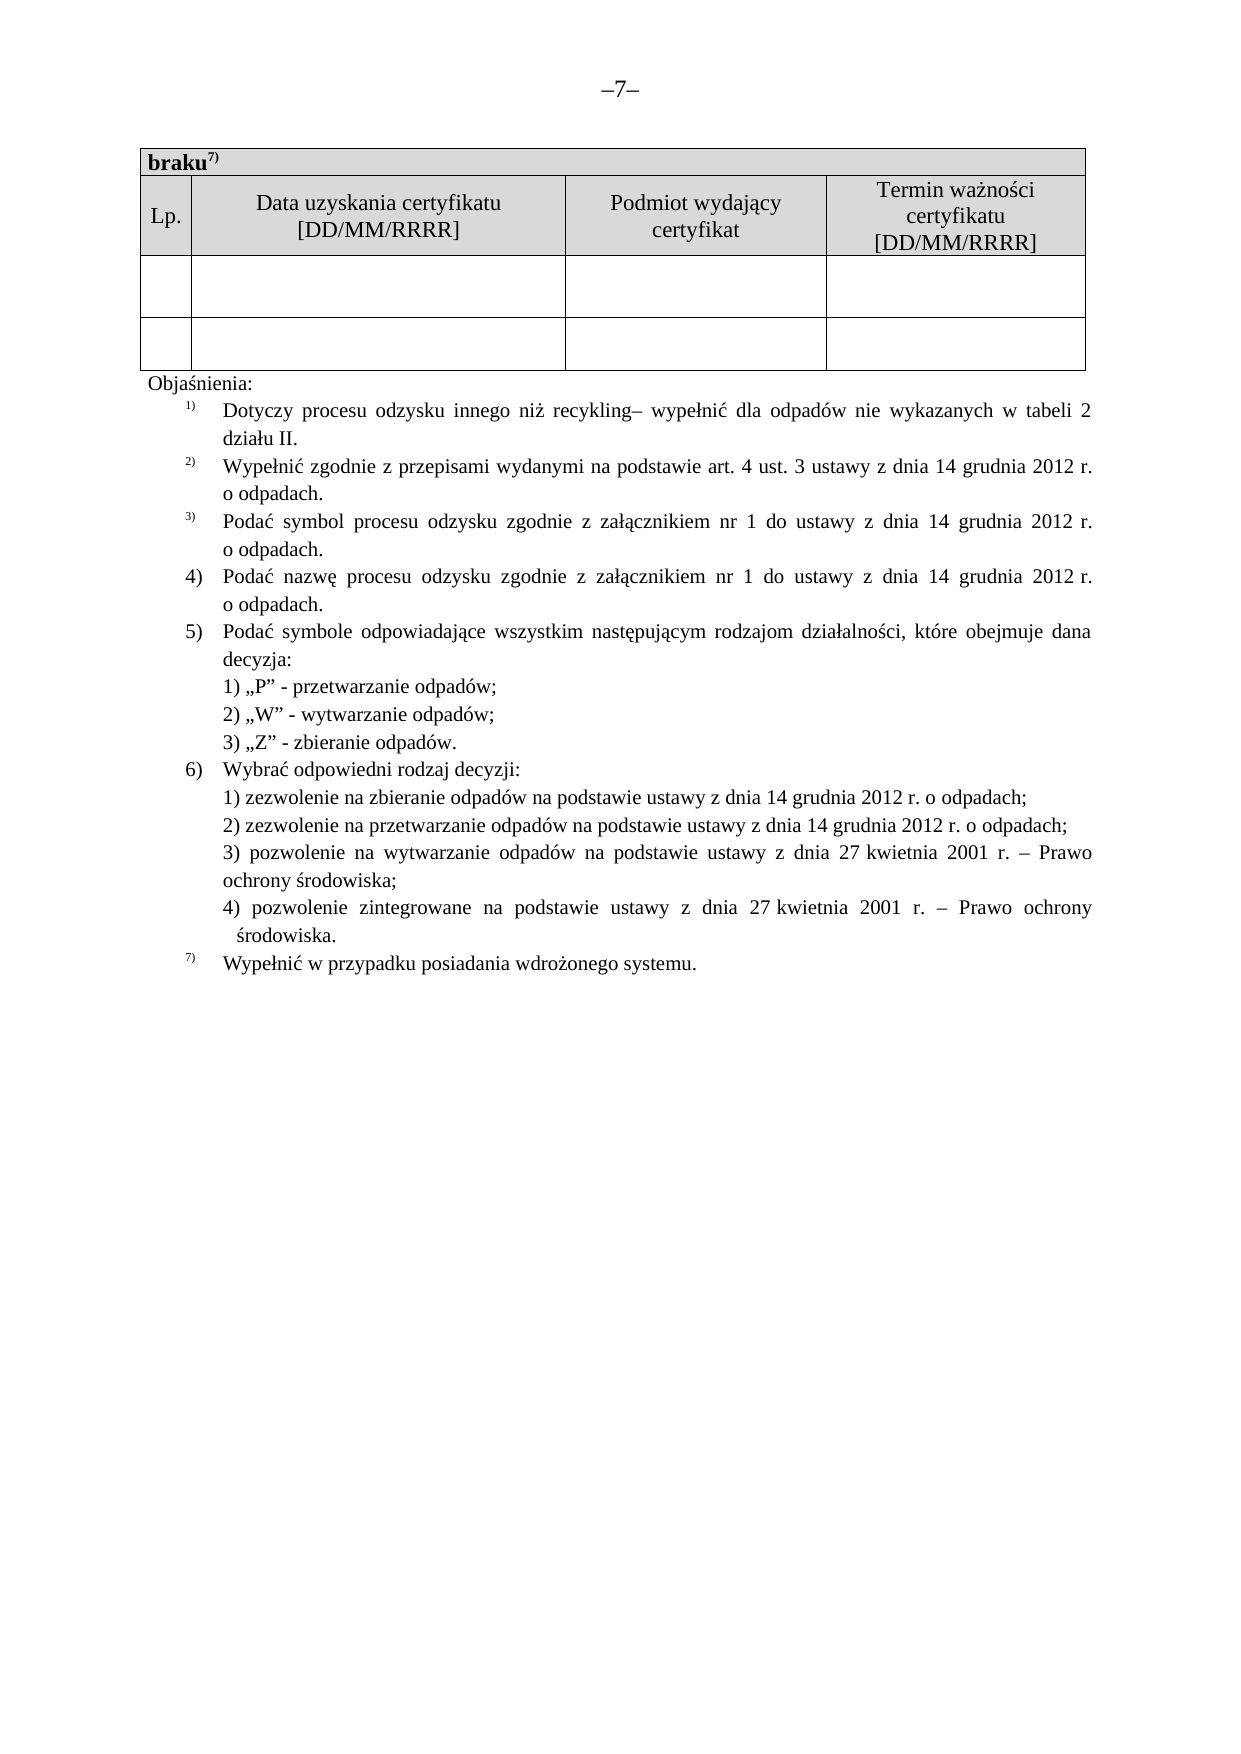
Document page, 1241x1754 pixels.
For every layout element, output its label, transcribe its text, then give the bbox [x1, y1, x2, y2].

list Dotyczy procesu odzysku innego niż recykling– wypełnić dla odpadów nie wykazanych w tabeli 2 działu II. [185, 398, 1092, 450]
list Wypełnić w przypadku posiadania wdrożonego systemu. [185, 951, 1092, 974]
table_cell [827, 256, 1085, 317]
list Podać nazwę procesu odzysku zgodnie z załącznikiem nr 1 do ustawy z dnia 14 grudnia 2012 r. o odpadach. [185, 564, 1092, 616]
table_cell Podmiot wydający certyfikat [566, 176, 826, 255]
table_cell [192, 256, 565, 317]
text 2) „W” - wytwarzanie odpadów; [223, 702, 1092, 726]
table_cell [141, 149, 1085, 175]
text 3) pozwolenie na wytwarzanie odpadów na podstawie ustawy z dnia 27 kwietnia 2001 r. – Prawo ochrony środowiska; [223, 840, 1092, 892]
list Wypełnić zgodnie z przepisami wydanymi na podstawie art. 4 ust. 3 ustawy z dnia 14 grudnia 2012 r. o odpadach. [185, 454, 1092, 505]
table_cell Lp. [141, 176, 191, 255]
list Podać symbole odpowiadające wszystkim następującym rodzajom działalności, które obejmuje dana decyzja: [185, 619, 1092, 671]
list Podać symbol procesu odzysku zgodnie z załącznikiem nr 1 do ustawy z dnia 14 grudnia 2012 r. o odpadach. [185, 509, 1092, 561]
table_cell [192, 318, 565, 370]
table_cell [566, 256, 826, 317]
list Wybrać odpowiedni rodzaj decyzji: [185, 757, 1092, 781]
table_cell [827, 318, 1085, 370]
table_cell [141, 318, 191, 370]
text Objaśnienia: [148, 371, 1092, 395]
text 2) zezwolenie na przetwarzanie odpadów na podstawie ustawy z dnia 14 grudnia 2012 r. o odpadach; [223, 812, 1092, 837]
text 1) „P” - przetwarzanie odpadów; [223, 674, 1092, 698]
table_cell [141, 256, 191, 317]
table_cell Data uzyskania certyfikatu [DD/MM/RRRR] [192, 176, 565, 255]
text 1) zezwolenie na zbieranie odpadów na podstawie ustawy z dnia 14 grudnia 2012 r. o odpadach; [223, 785, 1092, 809]
text 4) pozwolenie zintegrowane na podstawie ustawy z dnia 27 kwietnia 2001 r. – Prawo ochrony środowiska. [223, 895, 1092, 947]
table_cell Termin ważności certyfikatu [DD/MM/RRRR] [827, 176, 1085, 255]
table_cell [566, 318, 826, 370]
text 3) „Z” - zbieranie odpadów. [223, 730, 1092, 754]
